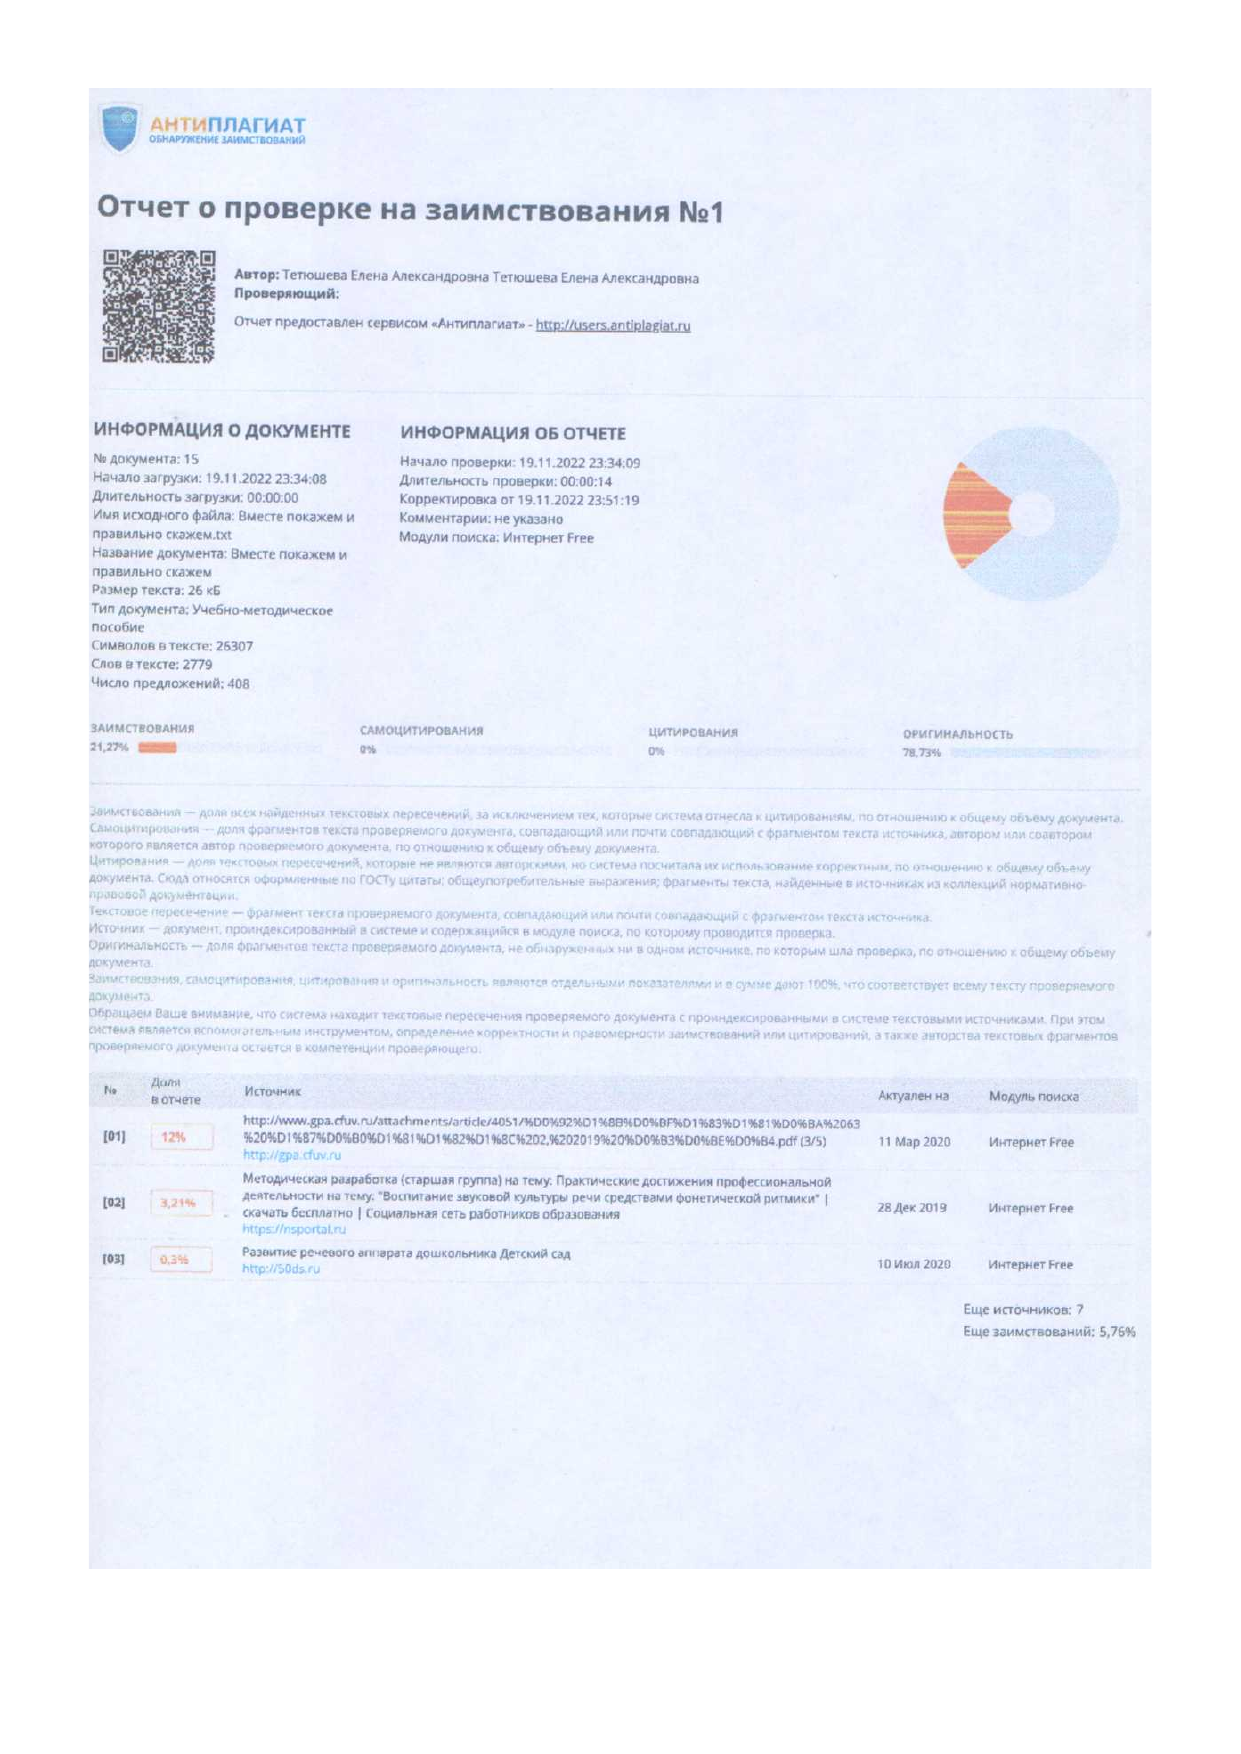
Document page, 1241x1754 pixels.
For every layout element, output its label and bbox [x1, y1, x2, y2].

picture [88, 88, 1152, 1569]
